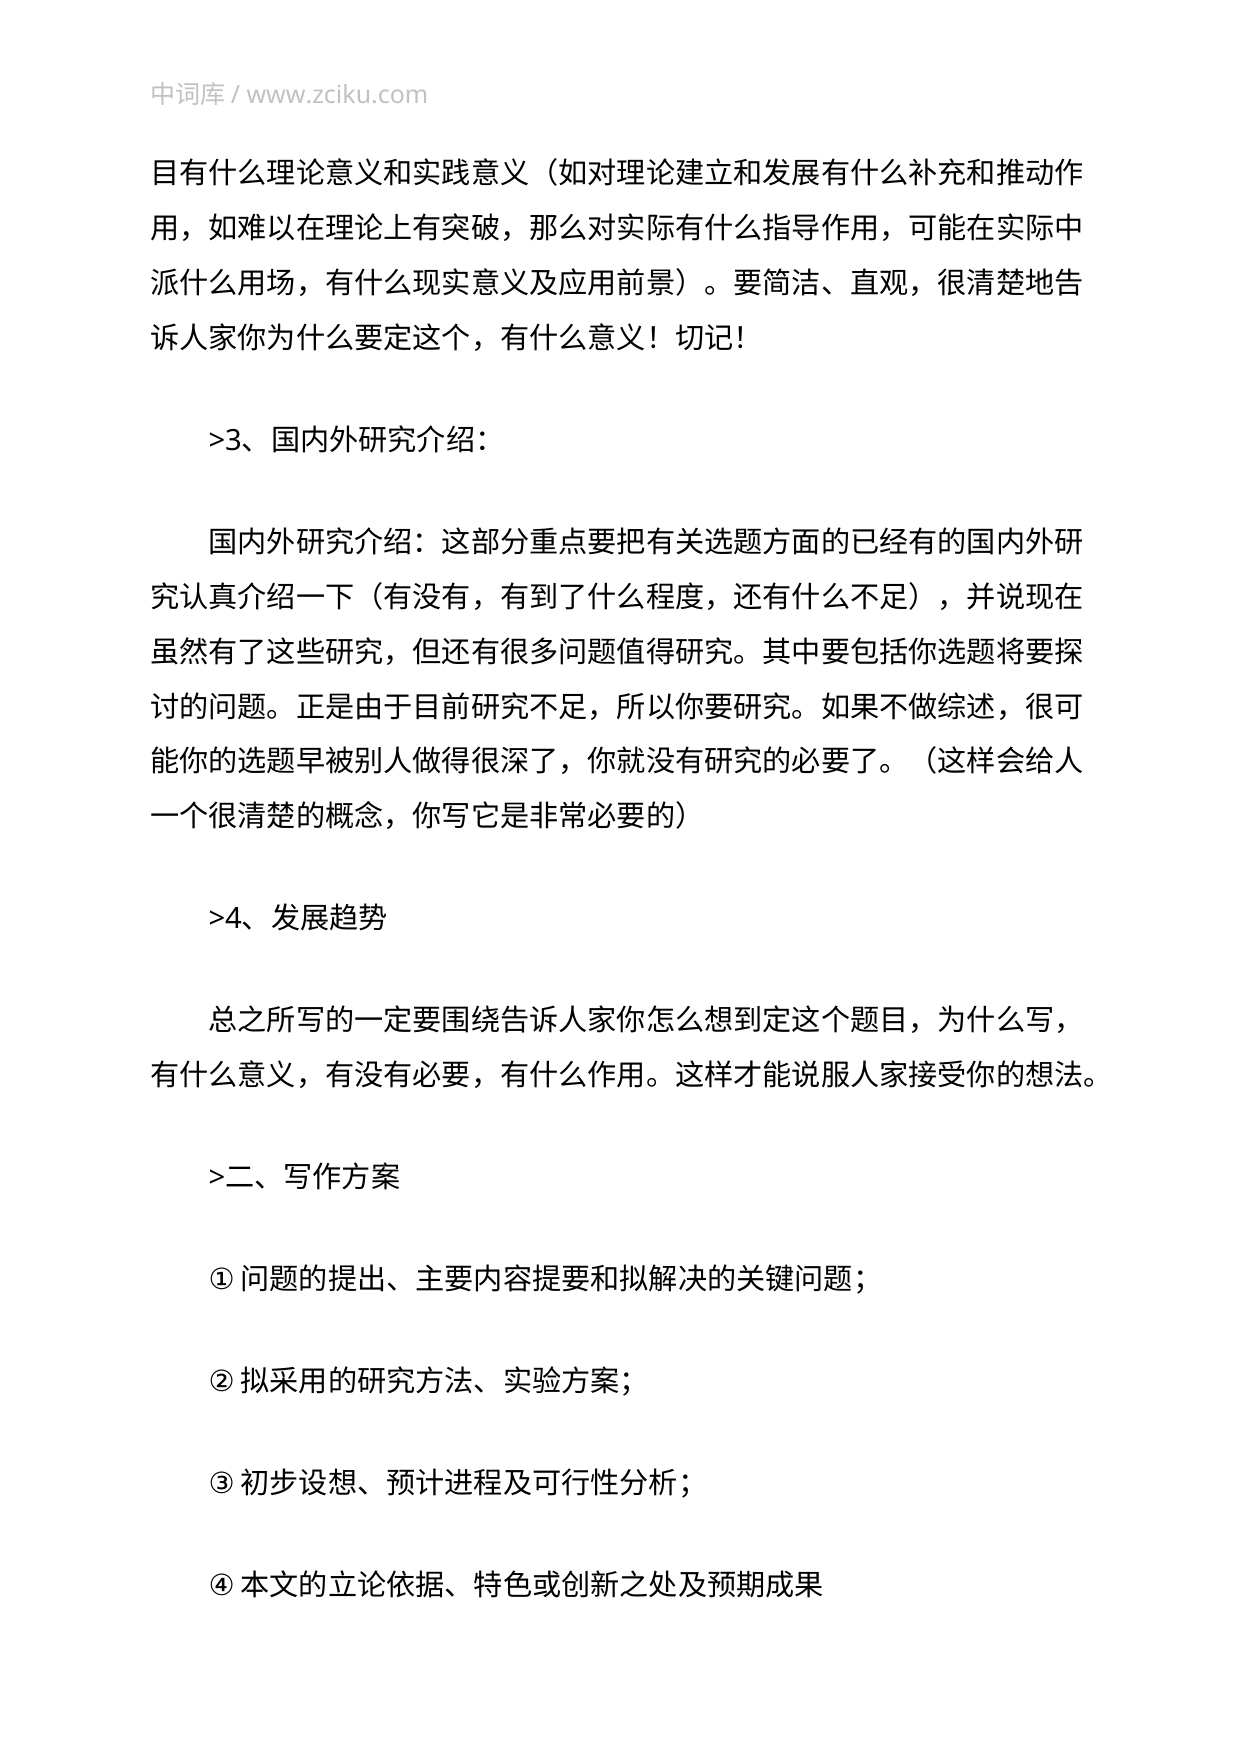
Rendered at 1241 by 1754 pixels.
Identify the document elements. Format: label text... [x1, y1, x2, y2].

text 国内外研究介绍：这部分重点要把有关选题方面的已经有的国内外研究认真介绍一下（有没有，有到了什么程度，还有什么不足），并说现在虽然有了这些研究，但还有很多问题值得研究。其中要包括你选题将要探讨的问题。正是由于目前研究不足，所以你要研究。如果不做综述，很可能你的选题早被别人做得很深了，你就没有研究的必要了。（这样会给人一个很清楚的概念，你写它是非常必要的） [150, 518, 1090, 835]
text >4、发展趋势 [150, 895, 1090, 937]
text ①问题的提出、主要内容提要和拟解决的关键问题； [150, 1255, 1090, 1298]
text ②拟采用的研究方法、实验方案； [150, 1357, 1090, 1400]
text 总之所写的一定要围绕告诉人家你怎么想到定这个题目，为什么写，有什么意义，有没有必要，有什么作用。这样才能说服人家接受你的想法。 [150, 997, 1090, 1094]
text >二、写作方案 [150, 1153, 1090, 1196]
text >3、国内外研究介绍： [150, 416, 1090, 459]
text ③初步设想、预计进程及可行性分析； [150, 1459, 1090, 1502]
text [150, 150, 1090, 357]
text ④本文的立论依据、特色或创新之处及预期成果 [150, 1561, 1090, 1604]
